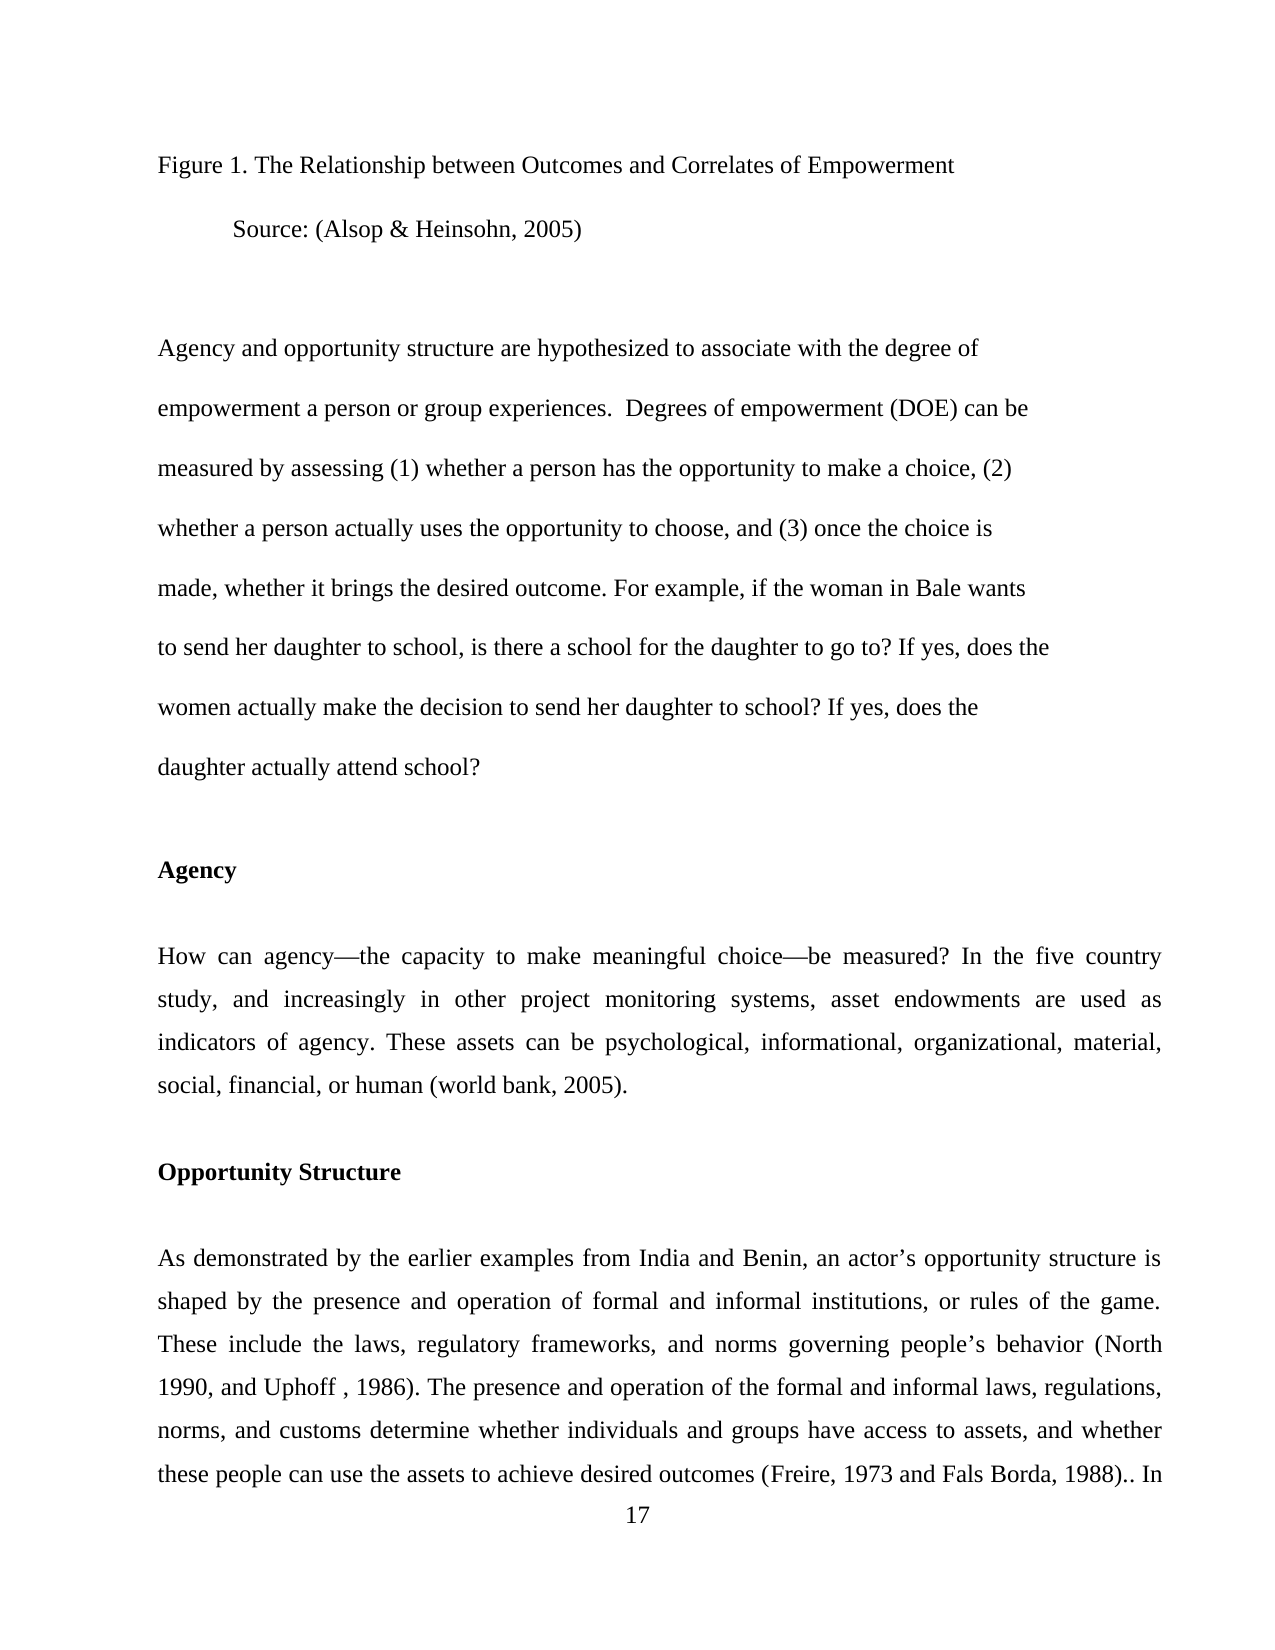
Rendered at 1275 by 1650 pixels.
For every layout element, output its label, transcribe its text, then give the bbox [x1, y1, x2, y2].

text How can agency—the capacity to make meaningful choice—be measured? In the five country study, and increasingly in other project monitoring systems, asset endowments are used as indicators of agency. These assets can be psychological, informational, organizational, material, social, financial, or human (world bank, 2005). [157, 941, 1162, 1099]
text whether a person actually uses the opportunity to choose, and (3) once the choice is [157, 513, 1162, 542]
text Opportunity Structure [157, 1157, 1162, 1186]
text daughter actually attend school? [157, 752, 1162, 781]
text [157, 1243, 1162, 1487]
text Source: (Alsop & Heinsohn, 2005) [157, 214, 1162, 243]
text empowerment a person or group experiences. Degrees of empowerment (DOE) can be [157, 393, 1162, 422]
text Agency and opportunity structure are hypothesized to associate with the degree of [157, 333, 1162, 362]
text to send her daughter to school, is there a school for the daughter to go to? If yes, does the [157, 632, 1162, 661]
text Figure 1. The Relationship between Outcomes and Correlates of Empowerment [157, 150, 1162, 179]
text Agency [157, 855, 1162, 884]
text women actually make the decision to send her daughter to school? If yes, does the [157, 692, 1162, 721]
text measured by assessing (1) whether a person has the opportunity to make a choice, (2) [157, 453, 1162, 482]
text made, whether it brings the desired outcome. For example, if the woman in Bale wants [157, 573, 1162, 601]
